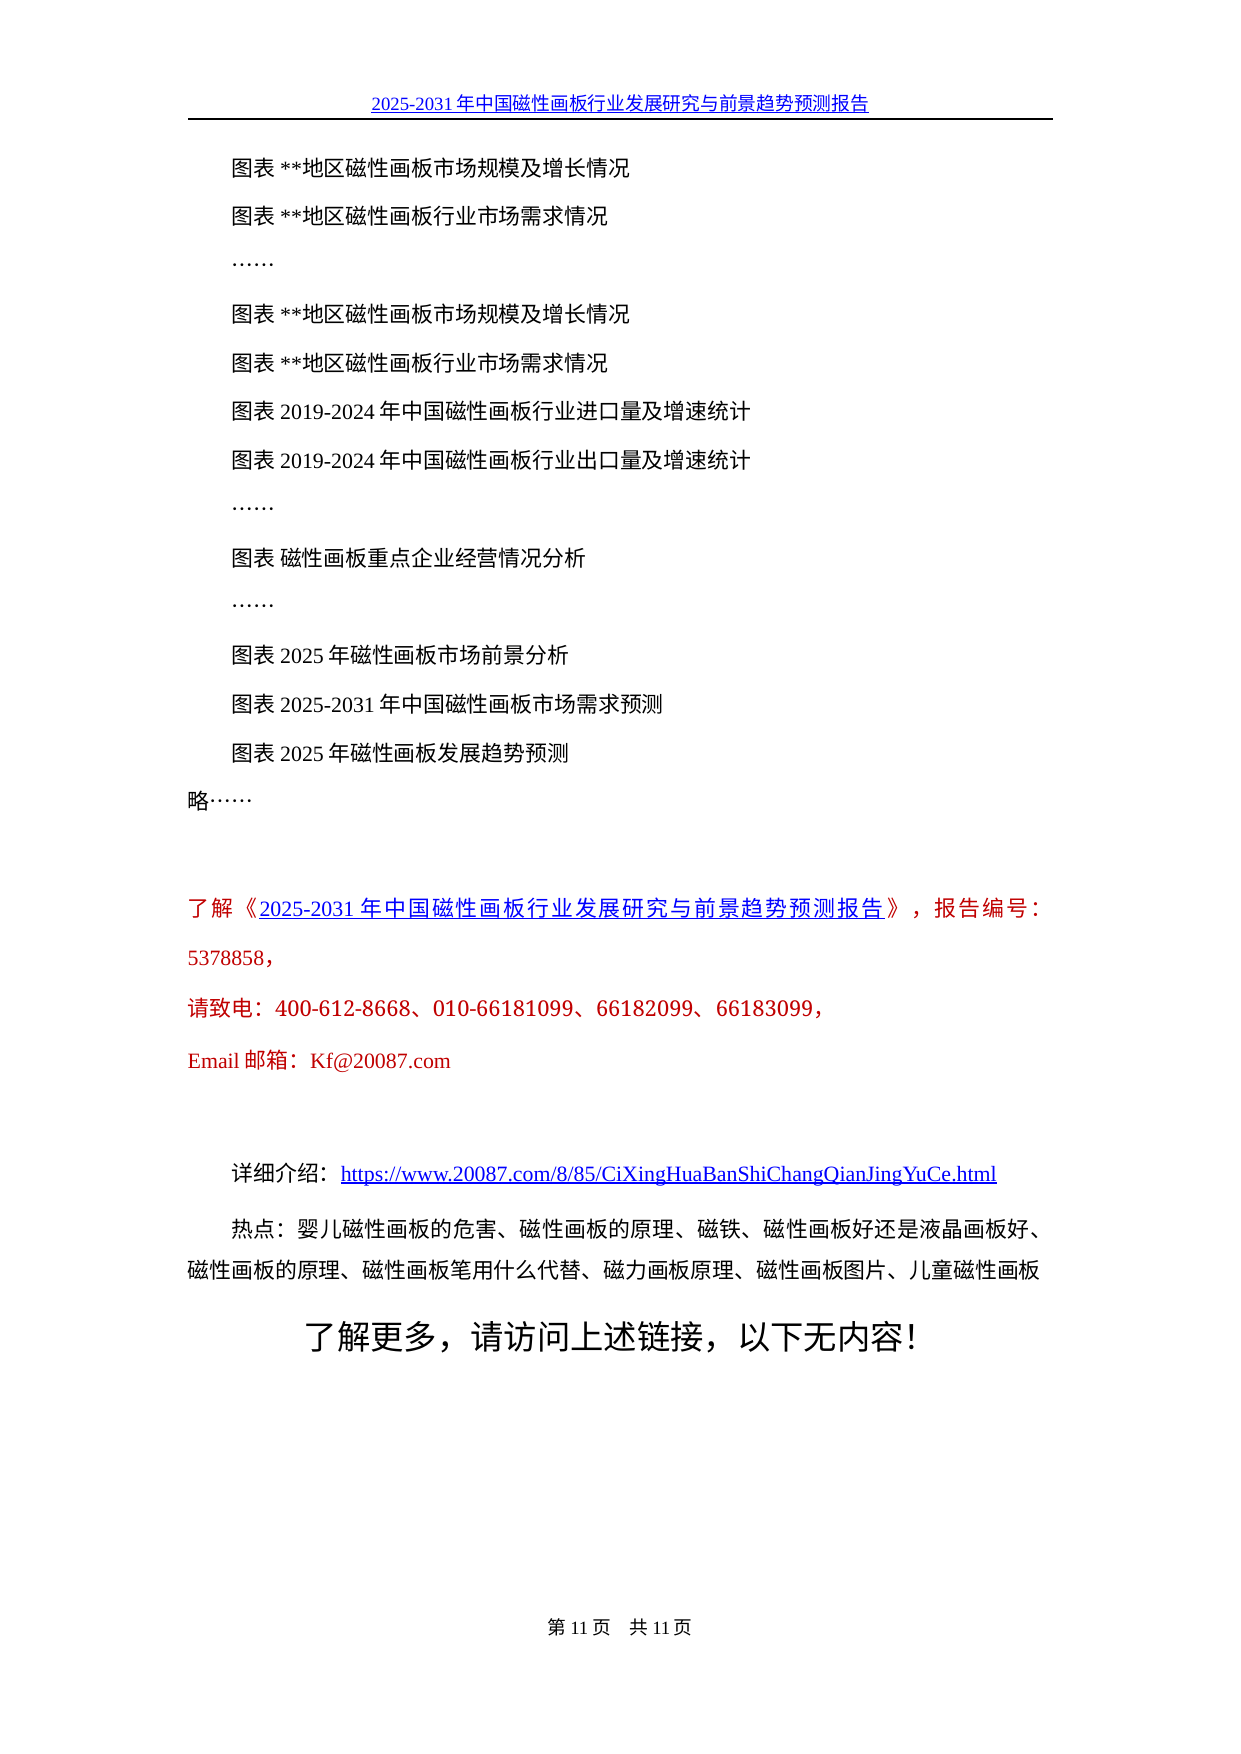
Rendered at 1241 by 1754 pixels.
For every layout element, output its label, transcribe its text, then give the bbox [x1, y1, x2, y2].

text 热点：婴儿磁性画板的危害、磁性画板的原理、磁铁、磁性画板好还是液晶画板好、磁性画板的原理、磁性画板笔用什么代替、磁力画板原理、磁性画板图片、儿童磁性画板 [187, 1212, 1053, 1285]
title 了解更多，请访问上述链接，以下无内容！ [187, 1302, 1053, 1367]
text Email邮箱：Kf@20087.com [187, 1042, 1053, 1075]
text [187, 150, 1053, 816]
text 了解《2025-2031年中国磁性画板行业发展研究与前景趋势预测报告》，报告编号：5378858， [187, 890, 1053, 972]
text 请致电：400-612-8668、010-66181099、66182099、66183099， [187, 991, 1053, 1023]
text 详细介绍：https://www.20087.com/8/85/CiXingHuaBanShiChangQianJingYuCe.html [187, 1155, 1053, 1188]
